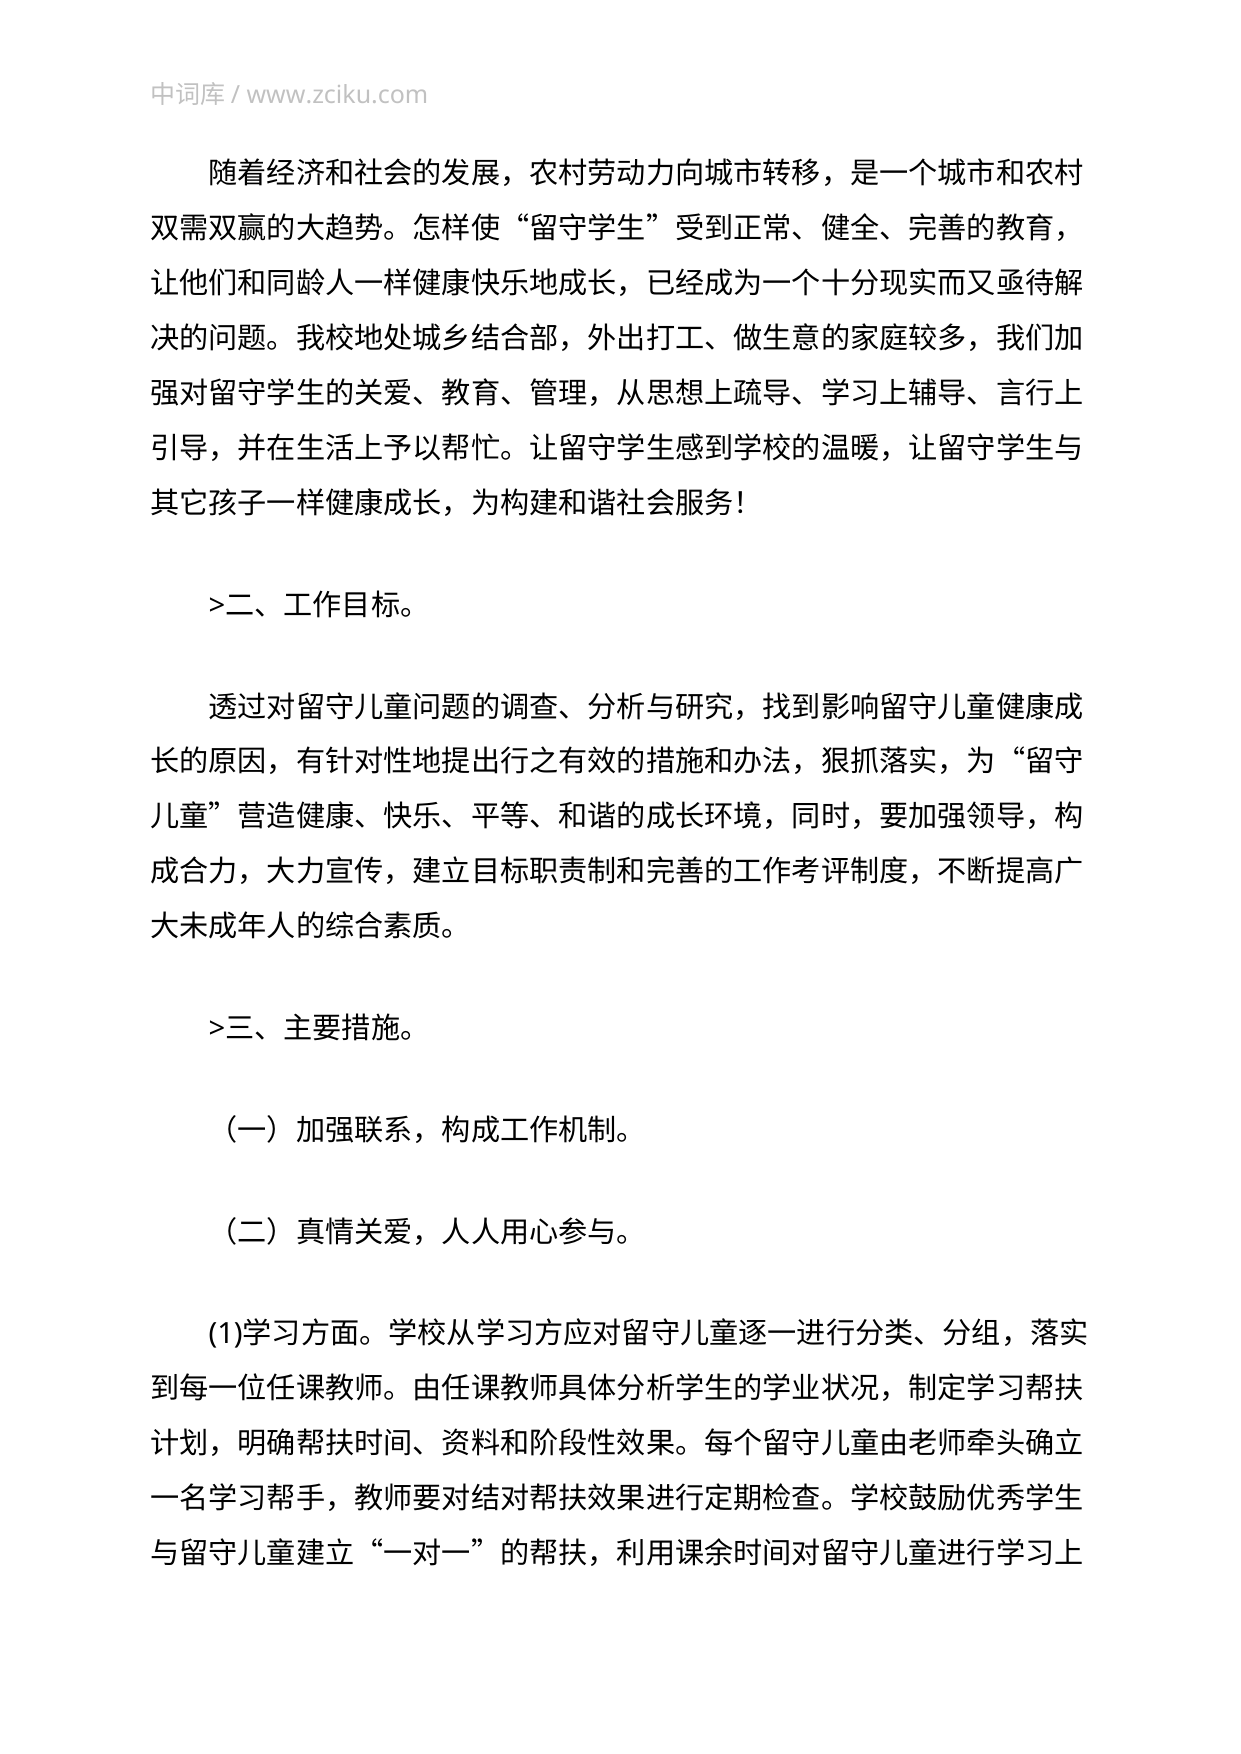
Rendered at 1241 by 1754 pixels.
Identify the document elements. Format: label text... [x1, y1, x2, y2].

text 随着经济和社会的发展，农村劳动力向城市转移，是一个城市和农村双需双赢的大趋势。怎样使“留守学生”受到正常、健全、完善的教育，让他们和同龄人一样健康快乐地成长，已经成为一个十分现实而又亟待解决的问题。我校地处城乡结合部，外出打工、做生意的家庭较多，我们加强对留守学生的关爱、教育、管理，从思想上疏导、学习上辅导、言行上引导，并在生活上予以帮忙。让留守学生感到学校的温暖，让留守学生与其它孩子一样健康成长，为构建和谐社会服务！ [150, 150, 1090, 522]
text 透过对留守儿童问题的调查、分析与研究，找到影响留守儿童健康成长的原因，有针对性地提出行之有效的措施和办法，狠抓落实，为“留守儿童”营造健康、快乐、平等、和谐的成长环境，同时，要加强领导，构成合力，大力宣传，建立目标职责制和完善的工作考评制度，不断提高广大未成年人的综合素质。 [150, 683, 1090, 945]
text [150, 1310, 1090, 1572]
text （一）加强联系，构成工作机制。 [150, 1106, 1090, 1149]
text >三、主要措施。 [150, 1004, 1090, 1047]
text （二）真情关爱，人人用心参与。 [150, 1208, 1090, 1251]
text >二、工作目标。 [150, 581, 1090, 623]
